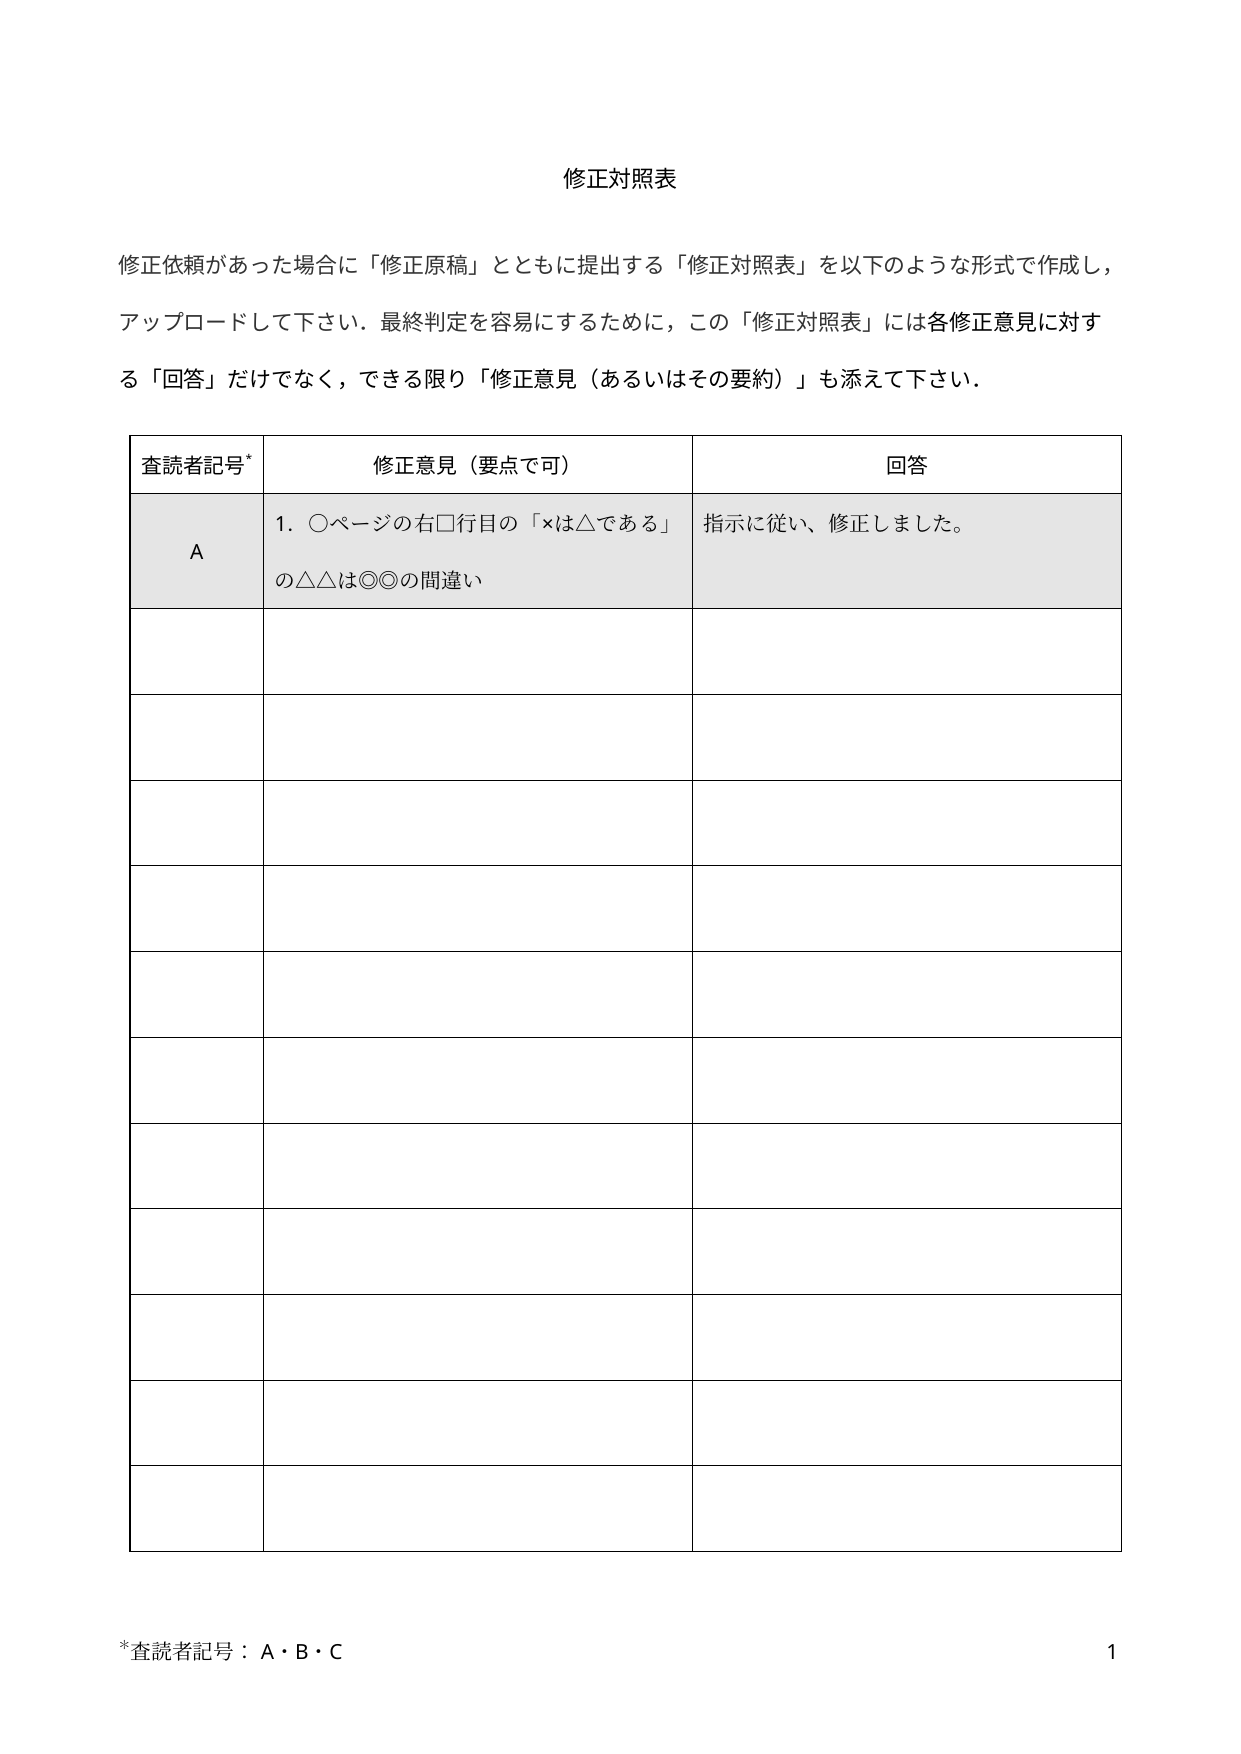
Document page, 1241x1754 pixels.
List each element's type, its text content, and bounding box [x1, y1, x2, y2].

table_cell [131, 1124, 263, 1208]
table_cell [264, 1381, 692, 1465]
table_cell [131, 781, 263, 865]
table_cell [264, 952, 692, 1037]
table_cell [264, 781, 692, 865]
table_cell [264, 609, 692, 694]
table_cell [693, 781, 1121, 865]
table_cell [131, 866, 263, 951]
table_cell [693, 866, 1121, 951]
table_cell 指示に従い、修正しました。 [693, 494, 1121, 608]
table_cell [693, 952, 1121, 1037]
table_cell [131, 1209, 263, 1294]
table_cell [264, 1209, 692, 1294]
table_cell [131, 1466, 263, 1551]
table_cell [693, 1038, 1121, 1122]
table_cell [693, 1381, 1121, 1465]
table_cell [693, 1209, 1121, 1294]
table_cell [131, 952, 263, 1037]
table_cell [264, 695, 692, 779]
text 修正依頼があった場合に「修正原稿」とともに提出する「修正対照表」を以下のような形式で作成し，アップロードして下さい．最終判定を容易にするために，この「修正対照表」には各修正意見に対する「回答」だけでなく，できる限り「修正意見（あるいはその要約）」も添えて下さい． [118, 235, 1122, 406]
table_header 修正意見（要点で可） [264, 436, 692, 493]
table_header 回答 [693, 436, 1121, 493]
table_header 査読者記号* [131, 436, 263, 493]
text 修正対照表 [118, 149, 1122, 206]
table_cell [131, 1381, 263, 1465]
table_cell [264, 1466, 692, 1551]
table_cell [131, 1295, 263, 1380]
table_cell [264, 1295, 692, 1380]
table_cell A [131, 494, 263, 608]
table_cell 1．○ページの右□行目の「×は△である」の△△は◎◎の間違い [264, 494, 692, 608]
table_cell [131, 695, 263, 779]
table_cell [131, 609, 263, 694]
table_cell [693, 1466, 1121, 1551]
table_cell [693, 695, 1121, 779]
table_cell [693, 1295, 1121, 1380]
table_cell [264, 1038, 692, 1122]
table_cell [264, 1124, 692, 1208]
table_cell [693, 1124, 1121, 1208]
table_cell [264, 866, 692, 951]
table_cell [693, 609, 1121, 694]
table_cell [131, 1038, 263, 1122]
